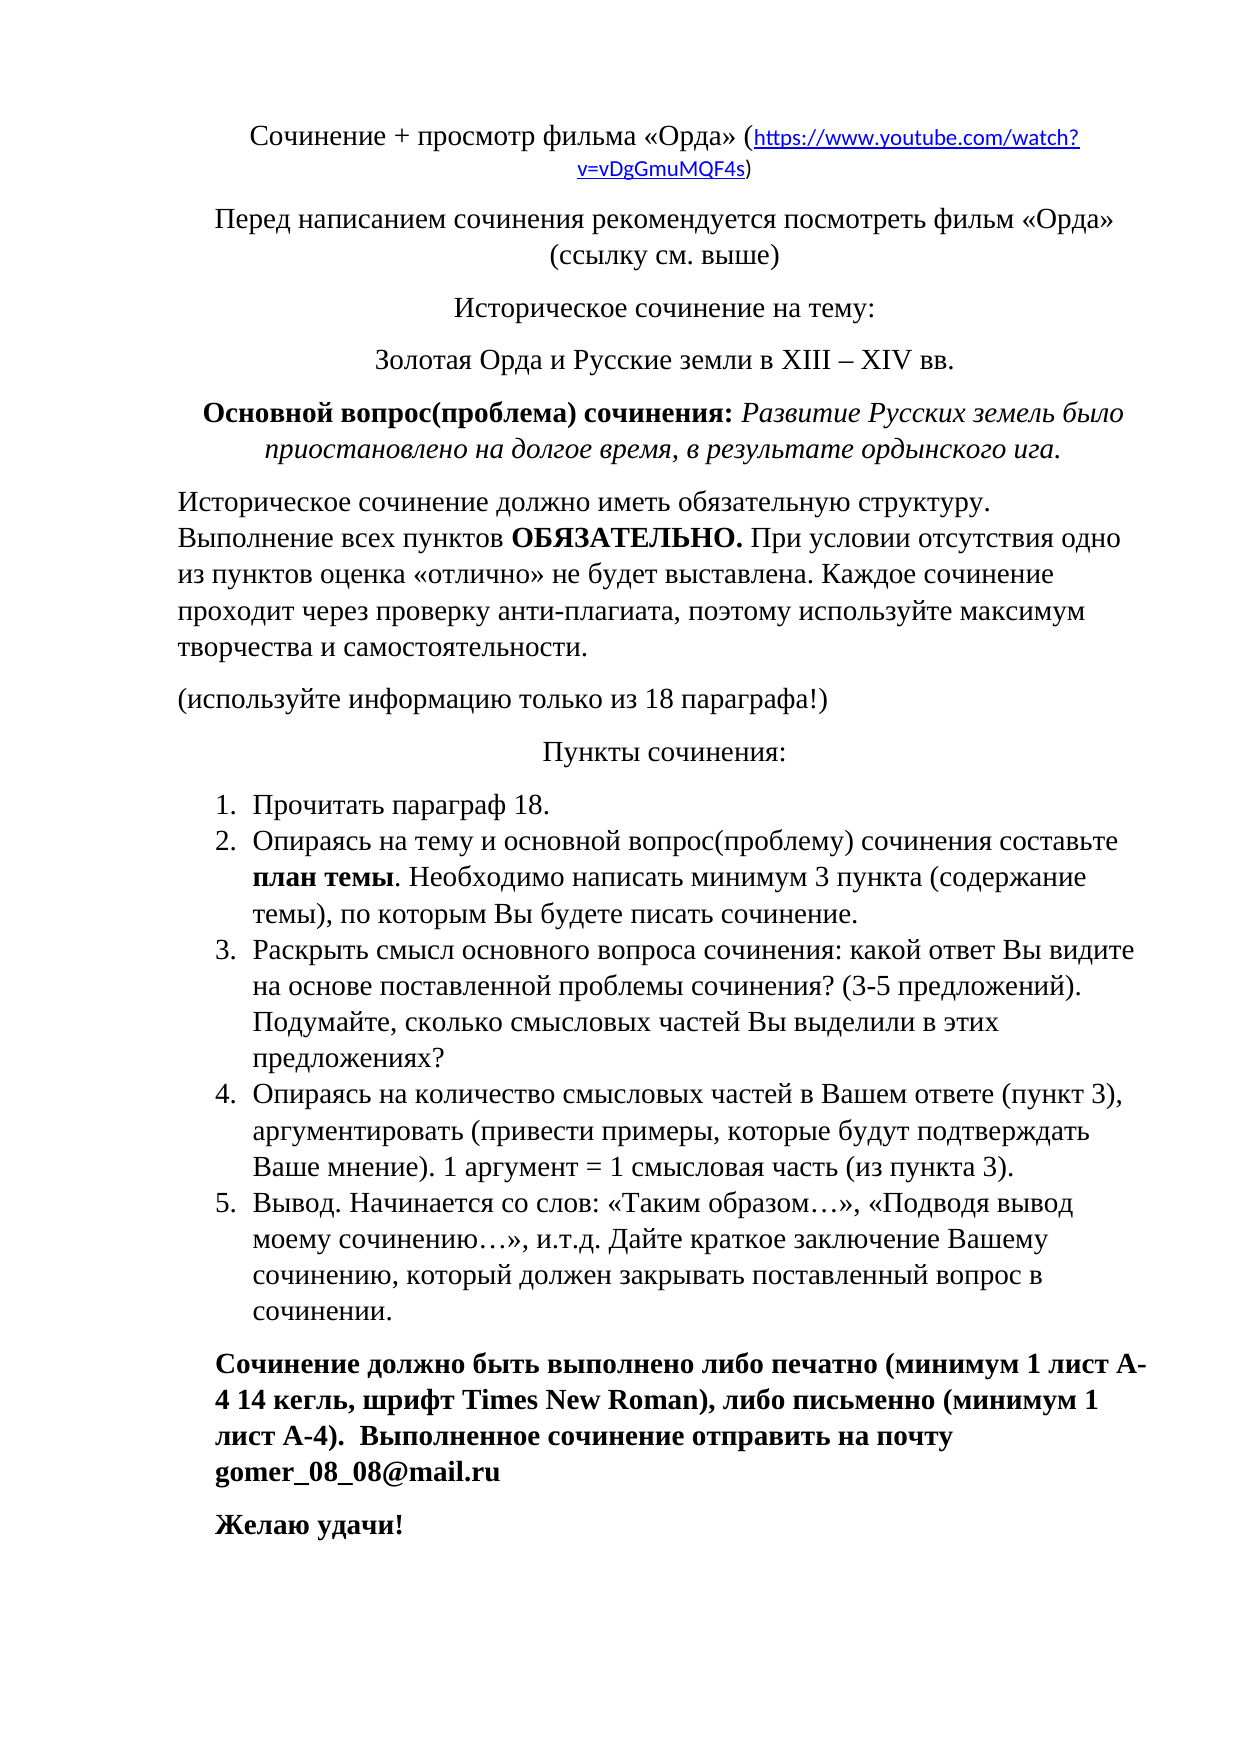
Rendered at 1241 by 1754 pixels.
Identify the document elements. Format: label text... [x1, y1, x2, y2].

list Раскрыть смысл основного вопроса сочинения: какой ответ Вы видите на основе поставленной проблемы сочинения? (3-5 предложений). Подумайте, сколько смысловых частей Вы выделили в этих предложениях? [215, 932, 1152, 1074]
list Опираясь на тему и основной вопрос(проблему) сочинения составьте план темы. Необходимо написать минимум 3 пункта (содержание темы), по которым Вы будете писать сочинение. [215, 823, 1152, 929]
text Историческое сочинение должно иметь обязательную структуру. Выполнение всех пунктов ОБЯЗАТЕЛЬНО. При условии отсутствия одно из пунктов оценка «отлично» не будет выставлена. Каждое сочинение проходит через проверку анти-плагиата, поэтому используйте максимум творчества и самостоятельности. [177, 484, 1152, 662]
list Прочитать параграф 18. [215, 787, 1152, 821]
text Пункты сочинения: [177, 734, 1152, 768]
text Желаю удачи! [215, 1507, 1152, 1541]
text Перед написанием сочинения рекомендуется посмотреть фильм «Орда» (ссылку см. выше) [177, 201, 1152, 270]
list Вывод. Начинается со слов: «Таким образом…», «Подводя вывод моему сочинению…», и.т.д. Дайте краткое заключение Вашему сочинению, который должен закрывать поставленный вопрос в сочинении. [215, 1185, 1152, 1327]
text (используйте информацию только из 18 параграфа!) [177, 682, 1152, 715]
text Основной вопрос(проблема) сочинения: Развитие Русских земель было приостановлено на долгое время, в результате ордынского ига. [177, 395, 1152, 465]
text Сочинение должно быть выполнено либо печатно (минимум 1 лист А-4 14 кегль, шрифт Times New Roman), либо письменно (минимум 1 лист А-4). Выполненное сочинение отправить на почту gomer_08_08@mail.ru [215, 1346, 1152, 1488]
text Историческое сочинение на тему: [177, 290, 1152, 323]
text Сочинение + просмотр фильма «Орда» (https://www.youtube.com/watch?v=vDgGmuMQF4s) [177, 118, 1152, 182]
list Опираясь на количество смысловых частей в Вашем ответе (пункт 3), аргументировать (привести примеры, которые будут подтверждать Ваше мнение). 1 аргумент = 1 смысловая часть (из пункта 3). [215, 1076, 1152, 1182]
text Золотая Орда и Русские земли в XIII – XIV вв. [177, 342, 1152, 376]
